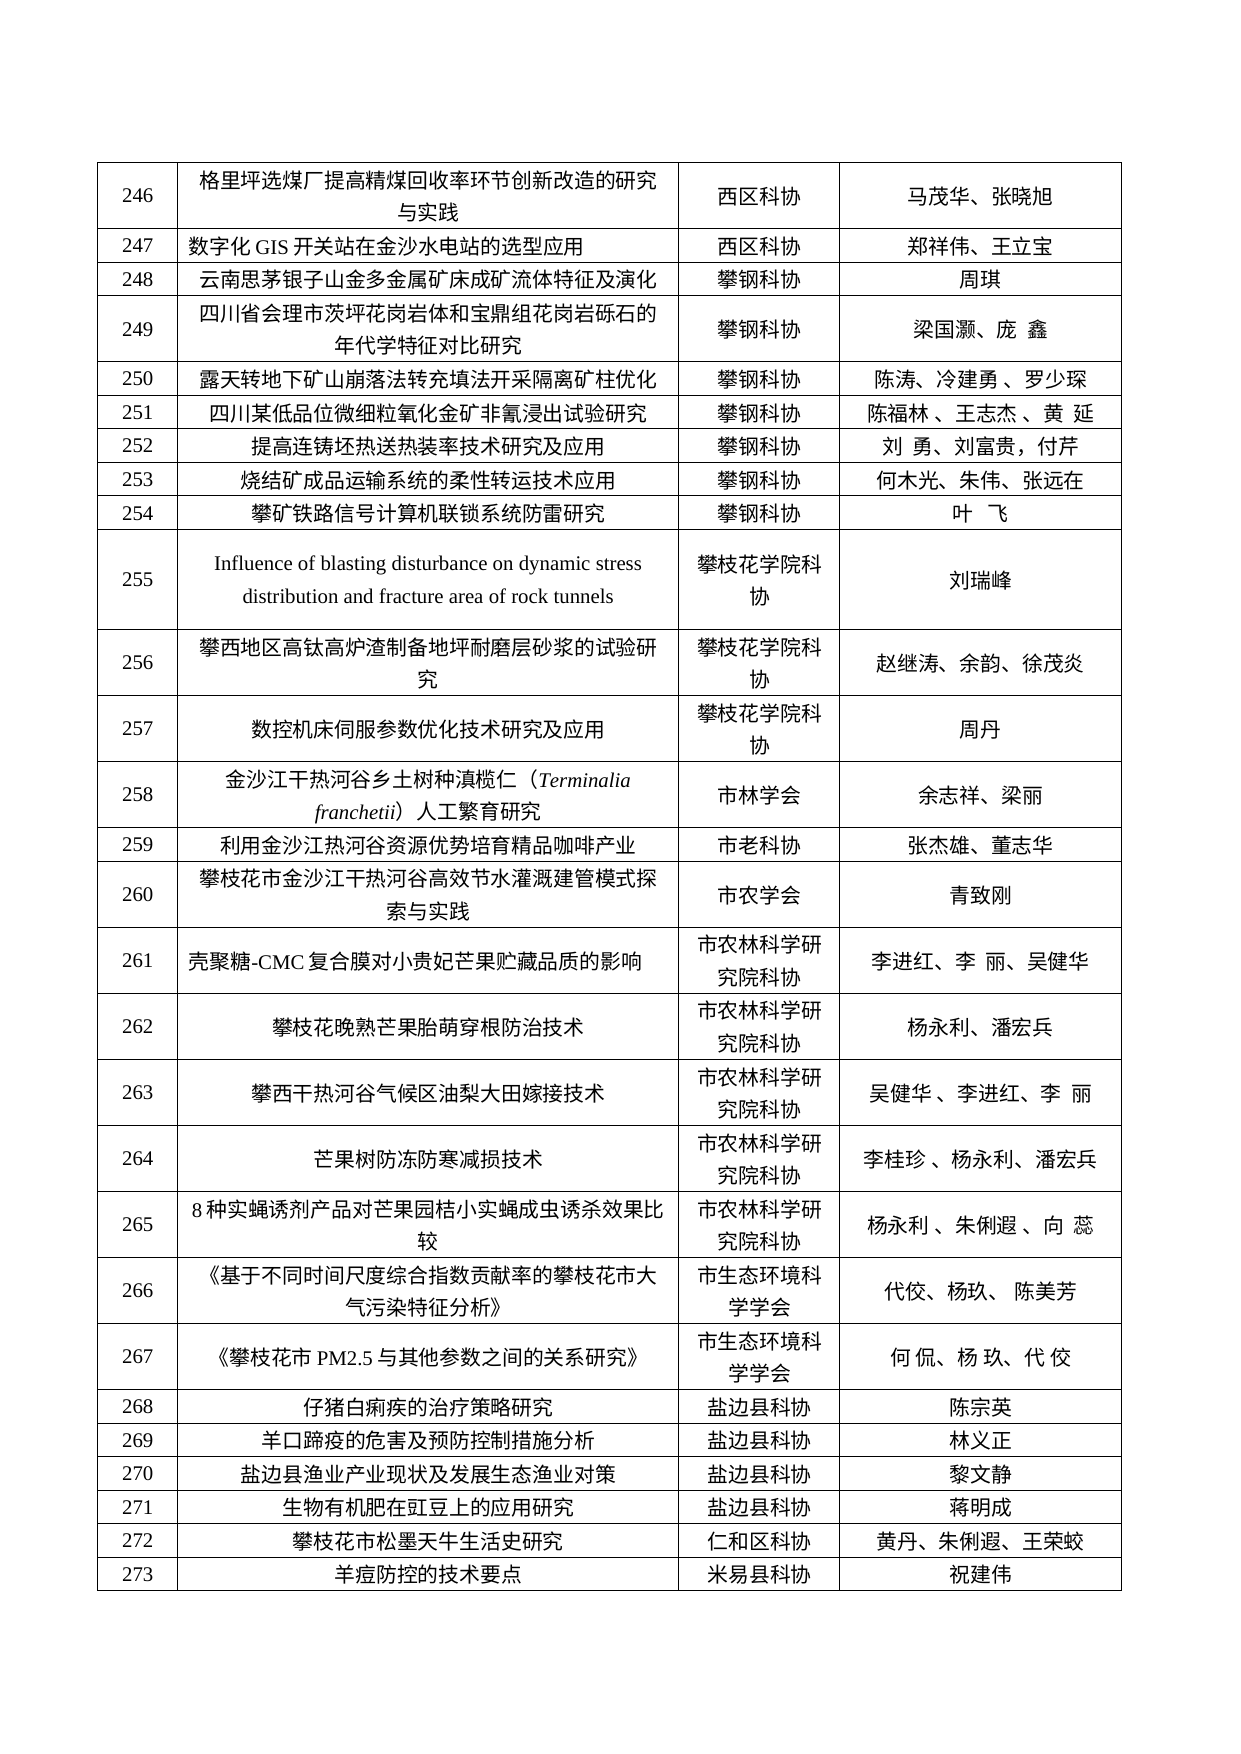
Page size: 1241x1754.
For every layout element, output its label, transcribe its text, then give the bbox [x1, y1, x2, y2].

table_cell 249 [98, 296, 177, 361]
table_cell 攀枝花学院科协 [679, 696, 839, 761]
table_cell 杨永利 、朱俐遐 、向 蕊 [840, 1192, 1121, 1257]
table_cell 金沙江干热河谷乡土树种滇榄仁（Terminalia franchetii）人工繁育研究 [178, 762, 678, 827]
table_cell 252 [98, 429, 177, 462]
table_cell 攀钢科协 [679, 263, 839, 295]
table_cell 林义正 [840, 1424, 1121, 1456]
table_cell 黎文静 [840, 1457, 1121, 1489]
table_cell 260 [98, 862, 177, 927]
table_cell 马茂华、张晓旭 [840, 163, 1121, 228]
table_cell 265 [98, 1192, 177, 1257]
table_cell 生物有机肥在豇豆上的应用研究 [178, 1491, 678, 1523]
table_cell 盐边县科协 [679, 1491, 839, 1523]
table_cell 攀枝花市松墨天牛生活史研究 [178, 1524, 678, 1557]
table_cell 市农林科学研究院科协 [679, 1060, 839, 1125]
table_cell 杨永利、潘宏兵 [840, 994, 1121, 1059]
table_cell 266 [98, 1258, 177, 1323]
table_cell 263 [98, 1060, 177, 1125]
table_cell 攀枝花学院科协 [679, 530, 839, 629]
table_cell 叶 飞 [840, 496, 1121, 529]
table_cell 攀枝花市金沙江干热河谷高效节水灌溉建管模式探索与实践 [178, 862, 678, 927]
table_cell 攀矿铁路信号计算机联锁系统防雷研究 [178, 496, 678, 529]
table_cell 247 [98, 229, 177, 262]
table_cell 数控机床伺服参数优化技术研究及应用 [178, 696, 678, 761]
table_cell 市生态环境科学学会 [679, 1324, 839, 1389]
table_cell 盐边县科协 [679, 1390, 839, 1422]
table_cell 周琪 [840, 263, 1121, 295]
table_cell 羊痘防控的技术要点 [178, 1558, 678, 1590]
table_cell 255 [98, 530, 177, 629]
table_cell Influence of blasting disturbance on dynamic stress distribution and fracture area of rock tunnels [178, 530, 678, 629]
table_cell 269 [98, 1424, 177, 1456]
table_cell 四川某低品位微细粒氧化金矿非氰浸出试验研究 [178, 396, 678, 428]
table_cell 盐边县科协 [679, 1457, 839, 1489]
table_cell 251 [98, 396, 177, 428]
table_cell 四川省会理市茨坪花岗岩体和宝鼎组花岗岩砾石的年代学特征对比研究 [178, 296, 678, 361]
table_cell 郑祥伟、王立宝 [840, 229, 1121, 262]
table_cell 254 [98, 496, 177, 529]
table_cell 烧结矿成品运输系统的柔性转运技术应用 [178, 463, 678, 495]
table_cell 吴健华 、李进红、李 丽 [840, 1060, 1121, 1125]
table_cell 刘 勇、刘富贵，付芹 [840, 429, 1121, 462]
table_cell 何 侃、杨 玖、代 佼 [840, 1324, 1121, 1389]
table_cell 8种实蝇诱剂产品对芒果园桔小实蝇成虫诱杀效果比较 [178, 1192, 678, 1257]
table_cell 数字化GIS开关站在金沙水电站的选型应用 [178, 229, 678, 262]
table_cell 利用金沙江热河谷资源优势培育精品咖啡产业 [178, 828, 678, 861]
table_cell 261 [98, 928, 177, 993]
table_cell 李进红、李 丽、吴健华 [840, 928, 1121, 993]
table_cell 盐边县渔业产业现状及发展生态渔业对策 [178, 1457, 678, 1489]
table_cell 259 [98, 828, 177, 861]
table_cell 攀钢科协 [679, 429, 839, 462]
table_cell 市农林科学研究院科协 [679, 1192, 839, 1257]
table_cell 市农学会 [679, 862, 839, 927]
table_cell 262 [98, 994, 177, 1059]
table_cell 267 [98, 1324, 177, 1389]
table_cell 周丹 [840, 696, 1121, 761]
table_cell 黄丹、朱俐遐、王荣蛟 [840, 1524, 1121, 1557]
table_cell 赵继涛、余韵、徐茂炎 [840, 630, 1121, 695]
table_cell 《攀枝花市PM2.5与其他参数之间的关系研究》 [178, 1324, 678, 1389]
table_cell 258 [98, 762, 177, 827]
table_cell 攀钢科协 [679, 463, 839, 495]
table_cell 格里坪选煤厂提高精煤回收率环节创新改造的研究与实践 [178, 163, 678, 228]
table_cell 余志祥、梁丽 [840, 762, 1121, 827]
table_cell 市林学会 [679, 762, 839, 827]
table_cell 256 [98, 630, 177, 695]
table_cell 张杰雄、董志华 [840, 828, 1121, 861]
table_cell 攀钢科协 [679, 396, 839, 428]
table_cell 264 [98, 1126, 177, 1191]
table_cell 市生态环境科学学会 [679, 1258, 839, 1323]
table_cell 云南思茅银子山金多金属矿床成矿流体特征及演化 [178, 263, 678, 295]
table_cell 西区科协 [679, 163, 839, 228]
table_cell 西区科协 [679, 229, 839, 262]
table_cell 攀钢科协 [679, 296, 839, 361]
table_cell 仔猪白痢疾的治疗策略研究 [178, 1390, 678, 1422]
table_cell 青致刚 [840, 862, 1121, 927]
table_cell 268 [98, 1390, 177, 1422]
table_cell 攀西干热河谷气候区油梨大田嫁接技术 [178, 1060, 678, 1125]
table_cell 271 [98, 1491, 177, 1523]
table_cell 270 [98, 1457, 177, 1489]
table_cell 攀枝花学院科协 [679, 630, 839, 695]
table_cell 攀枝花晚熟芒果胎萌穿根防治技术 [178, 994, 678, 1059]
table_cell 李桂珍 、杨永利、潘宏兵 [840, 1126, 1121, 1191]
table_cell 何木光、朱伟、张远在 [840, 463, 1121, 495]
table_cell 刘瑞峰 [840, 530, 1121, 629]
table_cell 《基于不同时间尺度综合指数贡献率的攀枝花市大气污染特征分析》 [178, 1258, 678, 1323]
table_cell 市农林科学研究院科协 [679, 1126, 839, 1191]
table_cell 攀西地区高钛高炉渣制备地坪耐磨层砂浆的试验研究 [178, 630, 678, 695]
table_cell 市农林科学研究院科协 [679, 928, 839, 993]
table_cell 露天转地下矿山崩落法转充填法开采隔离矿柱优化 [178, 362, 678, 395]
table_cell 253 [98, 463, 177, 495]
table_cell 芒果树防冻防寒减损技术 [178, 1126, 678, 1191]
table_cell 市农林科学研究院科协 [679, 994, 839, 1059]
table_cell 陈宗英 [840, 1390, 1121, 1422]
table_cell 壳聚糖-CMC复合膜对小贵妃芒果贮藏品质的影响 [178, 928, 678, 993]
table_cell 272 [98, 1524, 177, 1557]
table_cell 246 [98, 163, 177, 228]
table_cell 梁国灏、庞 鑫 [840, 296, 1121, 361]
table_cell 提高连铸坯热送热装率技术研究及应用 [178, 429, 678, 462]
table_cell 248 [98, 263, 177, 295]
table_cell 祝建伟 [840, 1558, 1121, 1590]
table_cell 仁和区科协 [679, 1524, 839, 1557]
table_cell 代佼、杨玖、 陈美芳 [840, 1258, 1121, 1323]
table_cell 市老科协 [679, 828, 839, 861]
table_cell 攀钢科协 [679, 496, 839, 529]
table_cell 陈福林 、王志杰 、黄 延 [840, 396, 1121, 428]
table_cell 257 [98, 696, 177, 761]
table_cell 米易县科协 [679, 1558, 839, 1590]
table_cell 250 [98, 362, 177, 395]
table_cell 陈涛、冷建勇 、罗少琛 [840, 362, 1121, 395]
table_cell 273 [98, 1558, 177, 1590]
table_cell 盐边县科协 [679, 1424, 839, 1456]
table_cell 攀钢科协 [679, 362, 839, 395]
table_cell 蒋明成 [840, 1491, 1121, 1523]
table_cell 羊口蹄疫的危害及预防控制措施分析 [178, 1424, 678, 1456]
